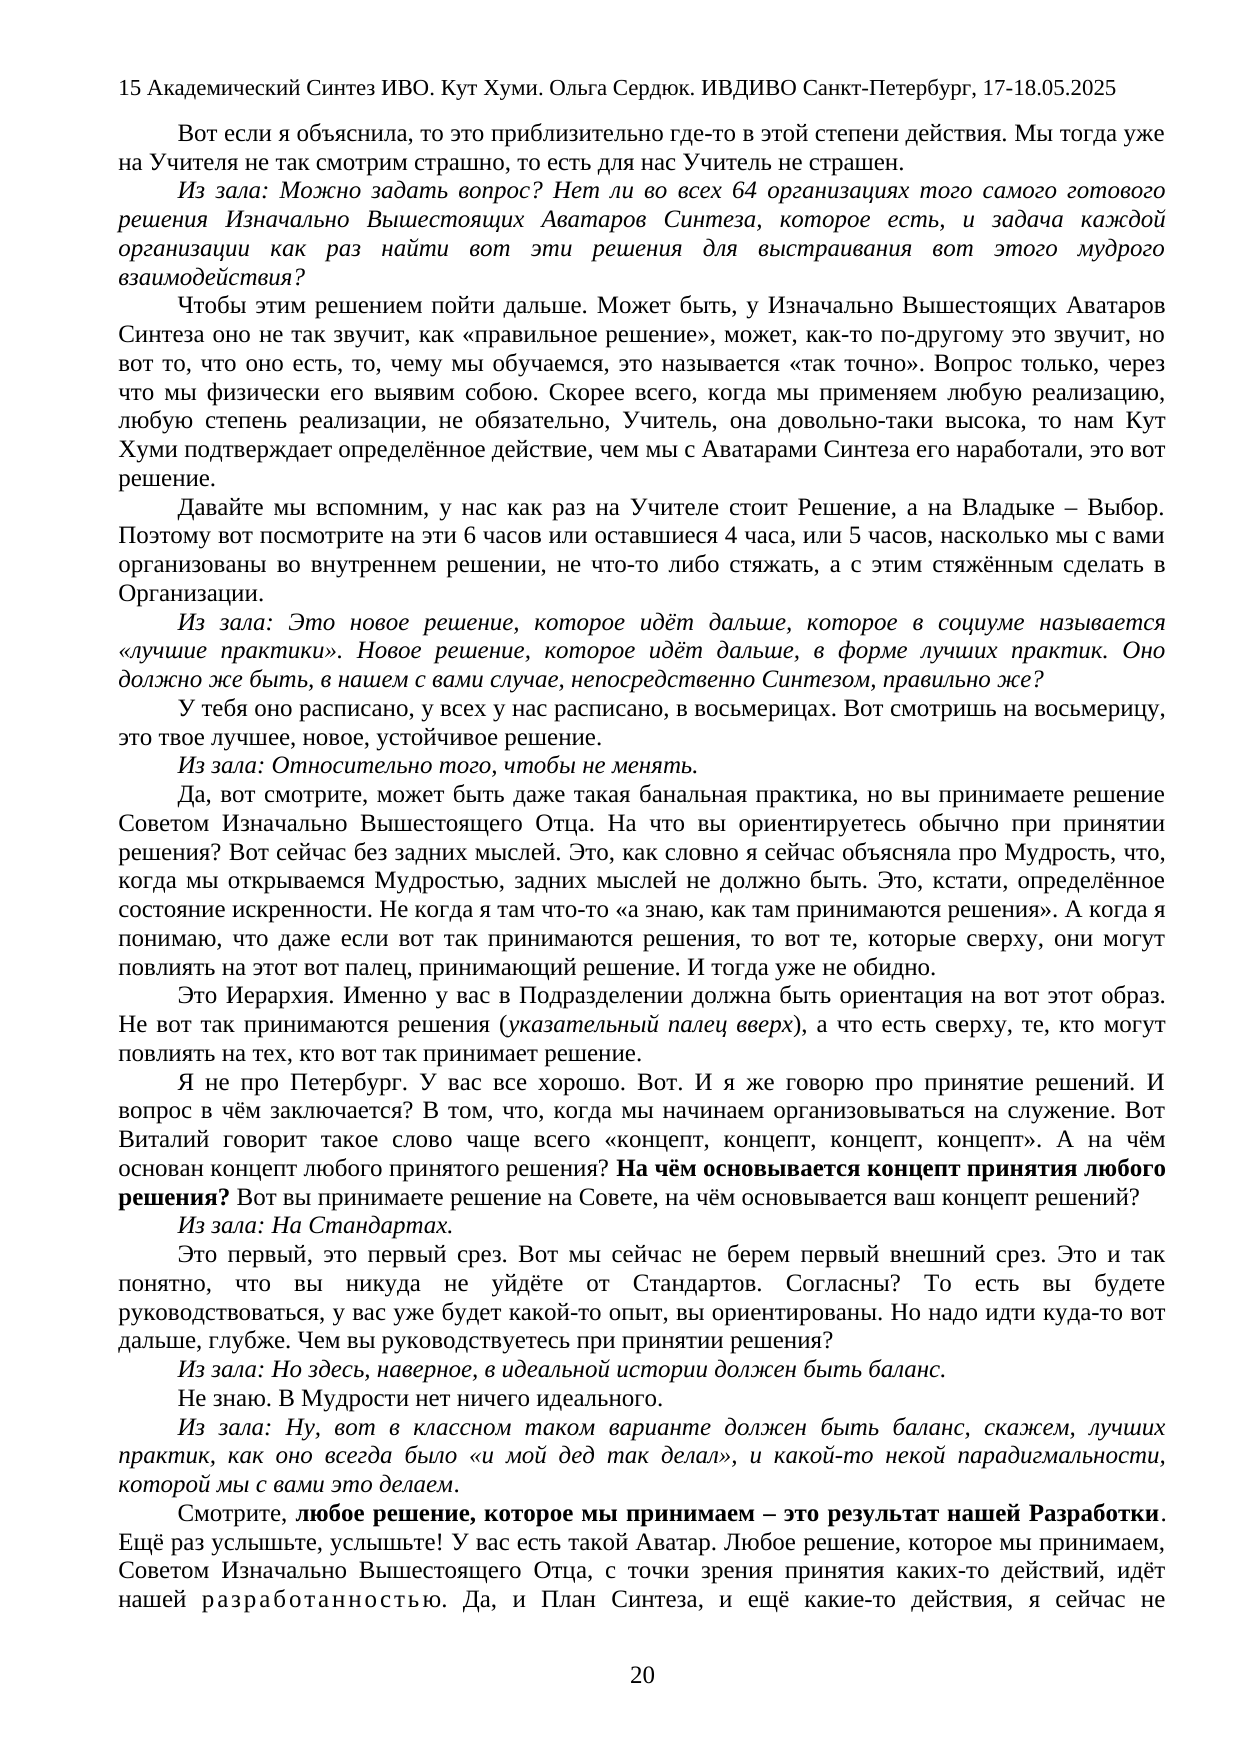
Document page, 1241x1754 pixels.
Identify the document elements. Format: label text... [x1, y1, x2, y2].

text Я не про Петербург. У вас все хорошо. Вот. И я же говорю про принятие решений. И вопрос в чём заключается? В том, что, когда мы начинаем организовываться на служение. Вот Виталий говорит такое слово чаще всего «концепт, концепт, концепт, концепт». А на чём основан концепт любого принятого решения? На чём основывается концепт принятия любого решения? Вот вы принимаете решение на Совете, на чём основывается ваш концепт решений? [118, 1067, 1167, 1211]
text Из зала: Относительно того, чтобы не менять. [118, 751, 1167, 779]
text У тебя оно расписано, у всех у нас расписано, в восьмерицах. Вот смотришь на восьмерицу, это твое лучшее, новое, устойчивое решение. [118, 693, 1167, 751]
text Чтобы этим решением пойти дальше. Может быть, у Изначально Вышестоящих Аватаров Синтеза оно не так звучит, как «правильное решение», может, как-то по-другому это звучит, но вот то, что оно есть, то, чему мы обучаемся, это называется «так точно». Вопрос только, через что мы физически его выявим собою. Скорее всего, когда мы применяем любую реализацию, любую степень реализации, не обязательно, Учитель, она довольно-таки высока, то нам Кут Хуми подтверждает определённое действие, чем мы с Аватарами Синтеза его наработали, это вот решение. [118, 291, 1167, 492]
text Это Иерархия. Именно у вас в Подразделении должна быть ориентация на вот этот образ. Не вот так принимаются решения (указательный палец вверх), а что есть сверху, те, кто могут повлиять на тех, кто вот так принимает решение. [118, 981, 1167, 1067]
text Из зала: Ну, вот в классном таком варианте должен быть баланс, скажем, лучших практик, как оно всегда было «и мой дед так делал», и какой-то некой парадигмальности, которой мы с вами это делаем. [118, 1412, 1167, 1498]
text Давайте мы вспомним, у нас как раз на Учителе стоит Решение, а на Владыке – Выбор. Поэтому вот посмотрите на эти 6 часов или оставшиеся 4 часа, или 5 часов, насколько мы с вами организованы во внутреннем решении, не что-то либо стяжать, а с этим стяжённым сделать в Организации. [118, 492, 1167, 607]
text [118, 1498, 1167, 1613]
text Да, вот смотрите, может быть даже такая банальная практика, но вы принимаете решение Советом Изначально Вышестоящего Отца. На что вы ориентируетесь обычно при принятии решения? Вот сейчас без задних мыслей. Это, как словно я сейчас объясняла про Мудрость, что, когда мы открываемся Мудростью, задних мыслей не должно быть. Это, кстати, определённое состояние искренности. Не когда я там что-то «а знаю, как там принимаются решения». А когда я понимаю, что даже если вот так принимаются решения, то вот те, которые сверху, они могут повлиять на этот вот палец, принимающий решение. И тогда уже не обидно. [118, 779, 1167, 981]
text Из зала: Но здесь, наверное, в идеальной истории должен быть баланс. [118, 1354, 1167, 1383]
text Из зала: На Стандартах. [118, 1211, 1167, 1239]
text Из зала: Можно задать вопрос? Нет ли во всех 64 организациях того самого готового решения Изначально Вышестоящих Аватаров Синтеза, которое есть, и задача каждой организации как раз найти вот эти решения для выстраивания вот этого мудрого взаимодействия? [118, 176, 1167, 291]
text Вот если я объяснила, то это приблизительно где-то в этой степени действия. Мы тогда уже на Учителя не так смотрим страшно, то есть для нас Учитель не страшен. [118, 118, 1167, 176]
text Не знаю. В Мудрости нет ничего идеального. [118, 1383, 1167, 1412]
text Из зала: Это новое решение, которое идёт дальше, которое в социуме называется «лучшие практики». Новое решение, которое идёт дальше, в форме лучших практик. Оно должно же быть, в нашем с вами случае, непосредственно Синтезом, правильно же? [118, 607, 1167, 693]
text Это первый, это первый срез. Вот мы сейчас не берем первый внешний срез. Это и так понятно, что вы никуда не уйдёте от Стандартов. Согласны? То есть вы будете руководствоваться, у вас уже будет какой-то опыт, вы ориентированы. Но надо идти куда-то вот дальше, глубже. Чем вы руководствуетесь при принятии решения? [118, 1239, 1167, 1354]
